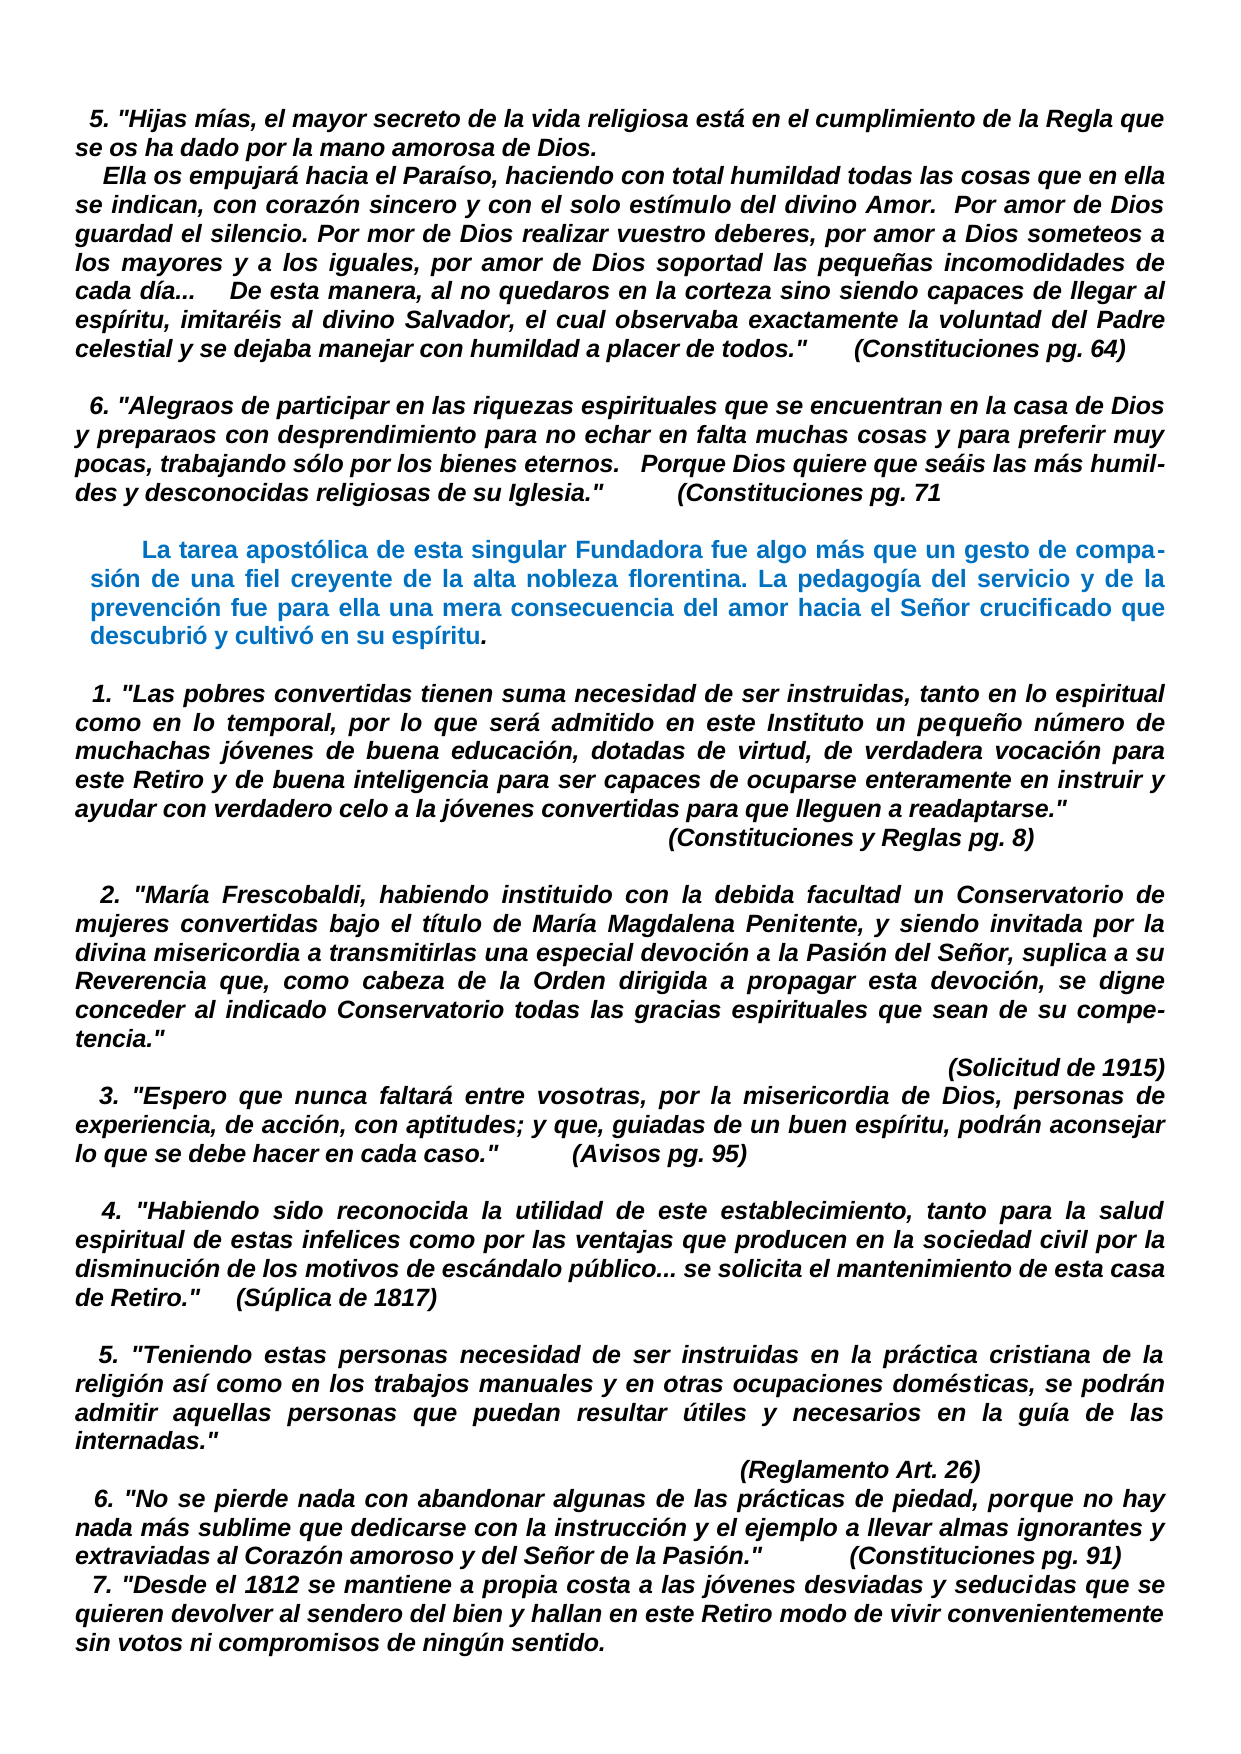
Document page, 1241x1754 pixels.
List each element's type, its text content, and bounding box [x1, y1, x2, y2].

text 1. "Las pobres convertidas tienen suma necesidad de ser instruidas, tanto en lo espiritual como en lo temporal, por lo que será admitido en este Instituto un pequeño número de muchachas jóvenes de buena educación, dotadas de virtud, de verdadera vocación para este Retiro y de buena inteligencia para ser capaces de ocuparse enteramente en instruir y ayudar con verdadero celo a la jóvenes convertidas para que lleguen a readaptarse." [75, 679, 1165, 822]
text 5. "Hijas mías, el mayor secreto de la vida religiosa está en el cumplimiento de la Regla que se os ha dado por la mano amorosa de Dios. [75, 104, 1165, 161]
text 3. "Espero que nunca faltará entre vosotras, por la misericordia de Dios, personas de experiencia, de acción, con aptitudes; y que, guiadas de un buen espíritu, podrán aconsejar lo que se debe hacer en cada caso." (Avisos pg. 95) [75, 1081, 1165, 1167]
text (Constituciones y Reglas pg. 8) [75, 822, 1165, 851]
text 2. "María Frescobaldi, habiendo instituido con la debida facultad un Conservatorio de mujeres convertidas bajo el título de María Magdalena Penitente, y siendo invitada por la divina misericordia a transmitirlas una especial devoción a la Pasión del Señor, suplica a su Reverencia que, como cabeza de la Orden dirigida a propagar esta devoción, se digne conceder al indicado Conservatorio todas las gracias espirituales que sean de su competencia." [75, 880, 1165, 1052]
text 5. "Teniendo estas personas necesidad de ser instruidas en la práctica cristiana de la religión así como en los trabajos manuales y en otras ocupaciones domésticas, se podrán admitir aquellas personas que puedan resultar útiles y necesarios en la guía de las internadas." [75, 1340, 1165, 1455]
text (Solicitud de 1915) [75, 1052, 1165, 1081]
text 7. "Desde el 1812 se mantiene a propia costa a las jóvenes desviadas y seducidas que se quieren devolver al sendero del bien y hallan en este Retiro modo de vivir convenientemente sin votos ni compromisos de ningún sentido. [75, 1570, 1165, 1656]
text 6. "Alegraos de participar en las riquezas espirituales que se encuentran en la casa de Dios y preparaos con desprendimiento para no echar en falta muchas cosas y para preferir muy pocas, trabajando sólo por los bienes eternos. Porque Dios quiere que seáis las más humildes y desconocidas religiosas de su Iglesia." (Constituciones pg. 71 [75, 391, 1165, 506]
text La tarea apostólica de esta singular Fundadora fue algo más que un gesto de compasión de una fiel creyente de la alta nobleza florentina. La pedagogía del servicio y de la prevención fue para ella una mera consecuencia del amor hacia el Señor crucificado que descubrió y cultivó en su espíritu. [90, 535, 1165, 650]
text 4. "Habiendo sido reconocida la utilidad de este establecimiento, tanto para la salud espiritual de estas infelices como por las ventajas que producen en la sociedad civil por la disminución de los motivos de escándalo público... se solicita el mantenimiento de esta casa de Retiro." (Súplica de 1817) [75, 1196, 1165, 1311]
text 6. "No se pierde nada con abandonar algunas de las prácticas de piedad, porque no hay nada más sublime que dedicarse con la instrucción y el ejemplo a llevar almas ignorantes y extraviadas al Corazón amoroso y del Señor de la Pasión." (Constituciones pg. 91) [75, 1484, 1165, 1570]
text Ella os empujará hacia el Paraíso, haciendo con total humildad todas las cosas que en ella se indican, con corazón sincero y con el solo estímulo del divino Amor. Por amor de Dios guardad el silencio. Por mor de Dios realizar vuestro deberes, por amor a Dios someteos a los mayores y a los iguales, por amor de Dios soportad las pequeñas incomodidades de cada día... De esta manera, al no quedaros en la corteza sino siendo capaces de llegar al espíritu, imitaréis al divino Salvador, el cual observaba exactamente la voluntad del Padre celestial y se dejaba manejar con humildad a placer de todos." (Constituciones pg. 64) [75, 161, 1165, 362]
text (Reglamento Art. 26) [75, 1455, 1165, 1484]
